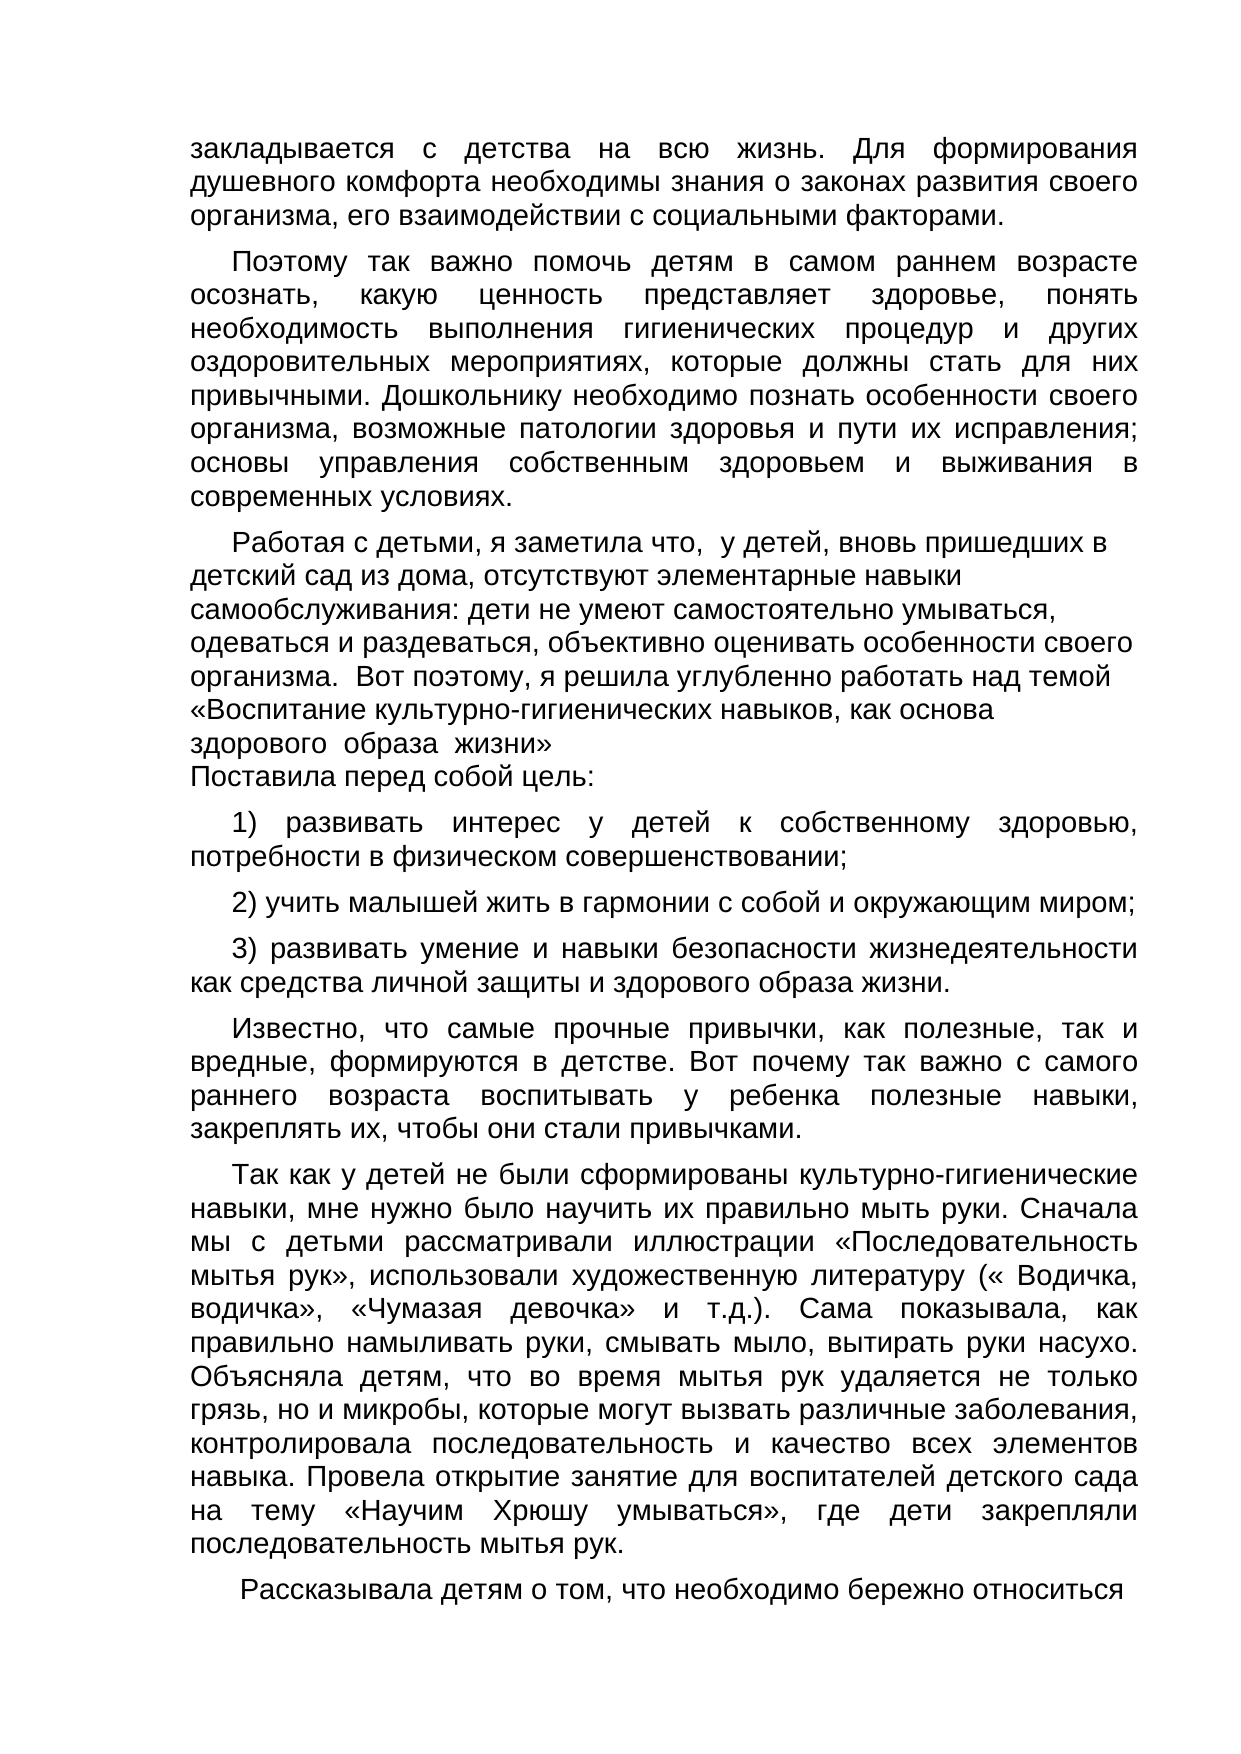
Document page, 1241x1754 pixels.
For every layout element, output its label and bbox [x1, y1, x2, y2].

table_header [177, 118, 1152, 1606]
